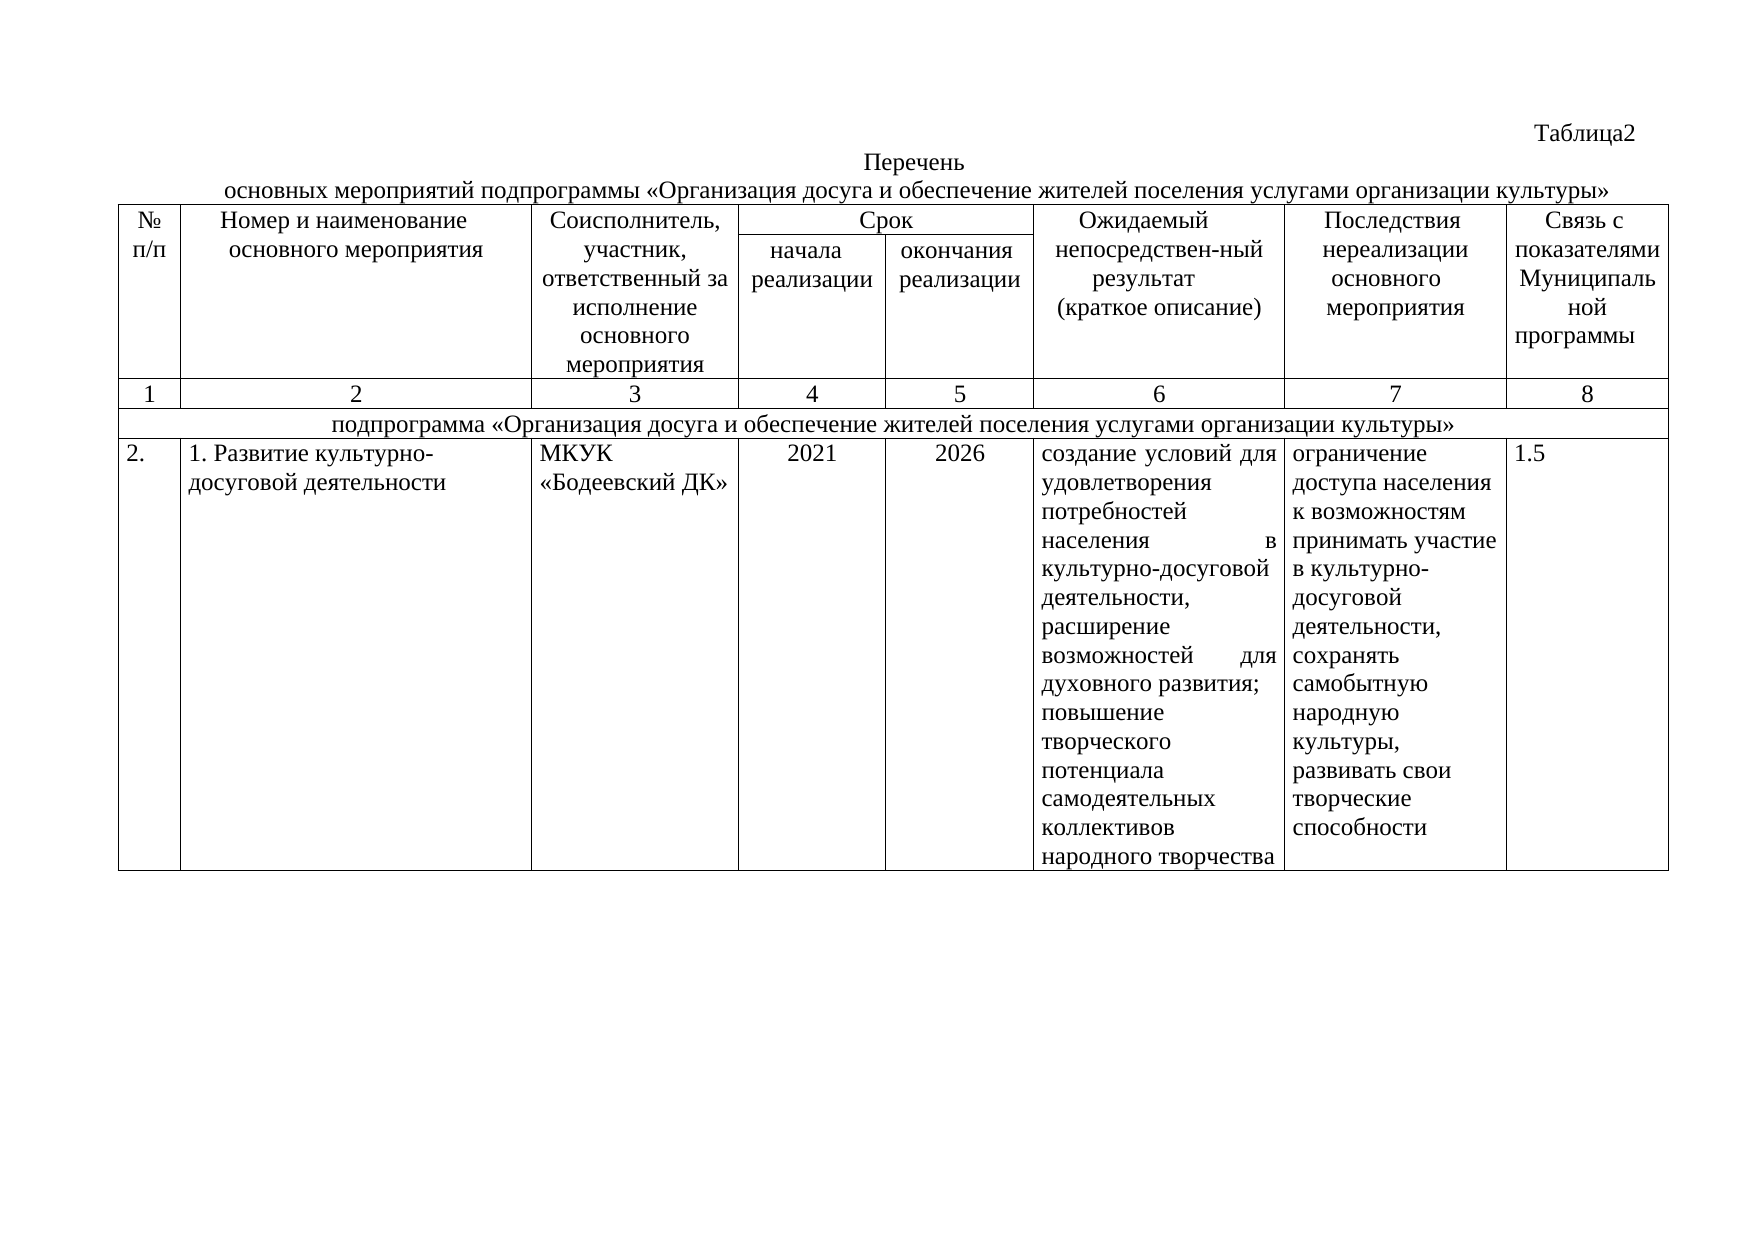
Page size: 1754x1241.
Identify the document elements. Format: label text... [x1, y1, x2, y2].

text Таблица2 [118, 118, 1636, 147]
table_cell МКУК «Бодеевский ДК» [532, 439, 738, 870]
table_cell 2026 [886, 439, 1033, 870]
text основных мероприятий подпрограммы «Организация досуга и обеспечение жителей поселения услугами организации культуры» [118, 176, 1636, 204]
table_header Ожидаемый непосредствен-ный результат (краткое описание) [1034, 205, 1284, 378]
table_header Соисполнитель, участник, ответственный за исполнение основного мероприятия [532, 205, 738, 378]
table_cell подпрограмма «Организация досуга и обеспечение жителей поселения услугами организации культуры» [119, 409, 1668, 437]
table_cell 4 [739, 379, 885, 408]
table_cell ограничение доступа населения к возможностям принимать участие в культурно-досуговой деятельности, сохранять самобытную народную культуры, развивать свои творческие способности [1285, 439, 1506, 870]
table_cell 3 [532, 379, 738, 408]
table_cell 1 [119, 379, 180, 408]
text Перечень [118, 147, 1636, 176]
table_cell начала реализации [739, 235, 885, 378]
table_cell 5 [886, 379, 1033, 408]
table_cell 7 [1285, 379, 1506, 408]
table_header Связь с показателями Муниципальной программы [1507, 205, 1668, 378]
table_cell 2 [181, 379, 531, 408]
table_cell 8 [1507, 379, 1668, 408]
table_header Номер и наименование основного мероприятия [181, 205, 531, 378]
table_cell окончания реализации [886, 235, 1033, 378]
table_cell 1. Развитие культурно-досуговой деятельности [181, 439, 531, 870]
table_header Последствия нереализации основного мероприятия [1285, 205, 1506, 378]
table_cell создание условий для удовлетворения потребностей населения в культурно-досуговой деятельности, расширение возможностей для духовного развития; повышение творческого потенциала самодеятельных коллективов народного творчества [1034, 439, 1284, 870]
table_cell 2021 [739, 439, 885, 870]
table_cell 1.5 [1507, 439, 1668, 870]
table_header Срок [739, 205, 1033, 234]
table_header № п/п [119, 205, 180, 378]
table_cell 2. [119, 439, 180, 870]
table_cell 6 [1034, 379, 1284, 408]
